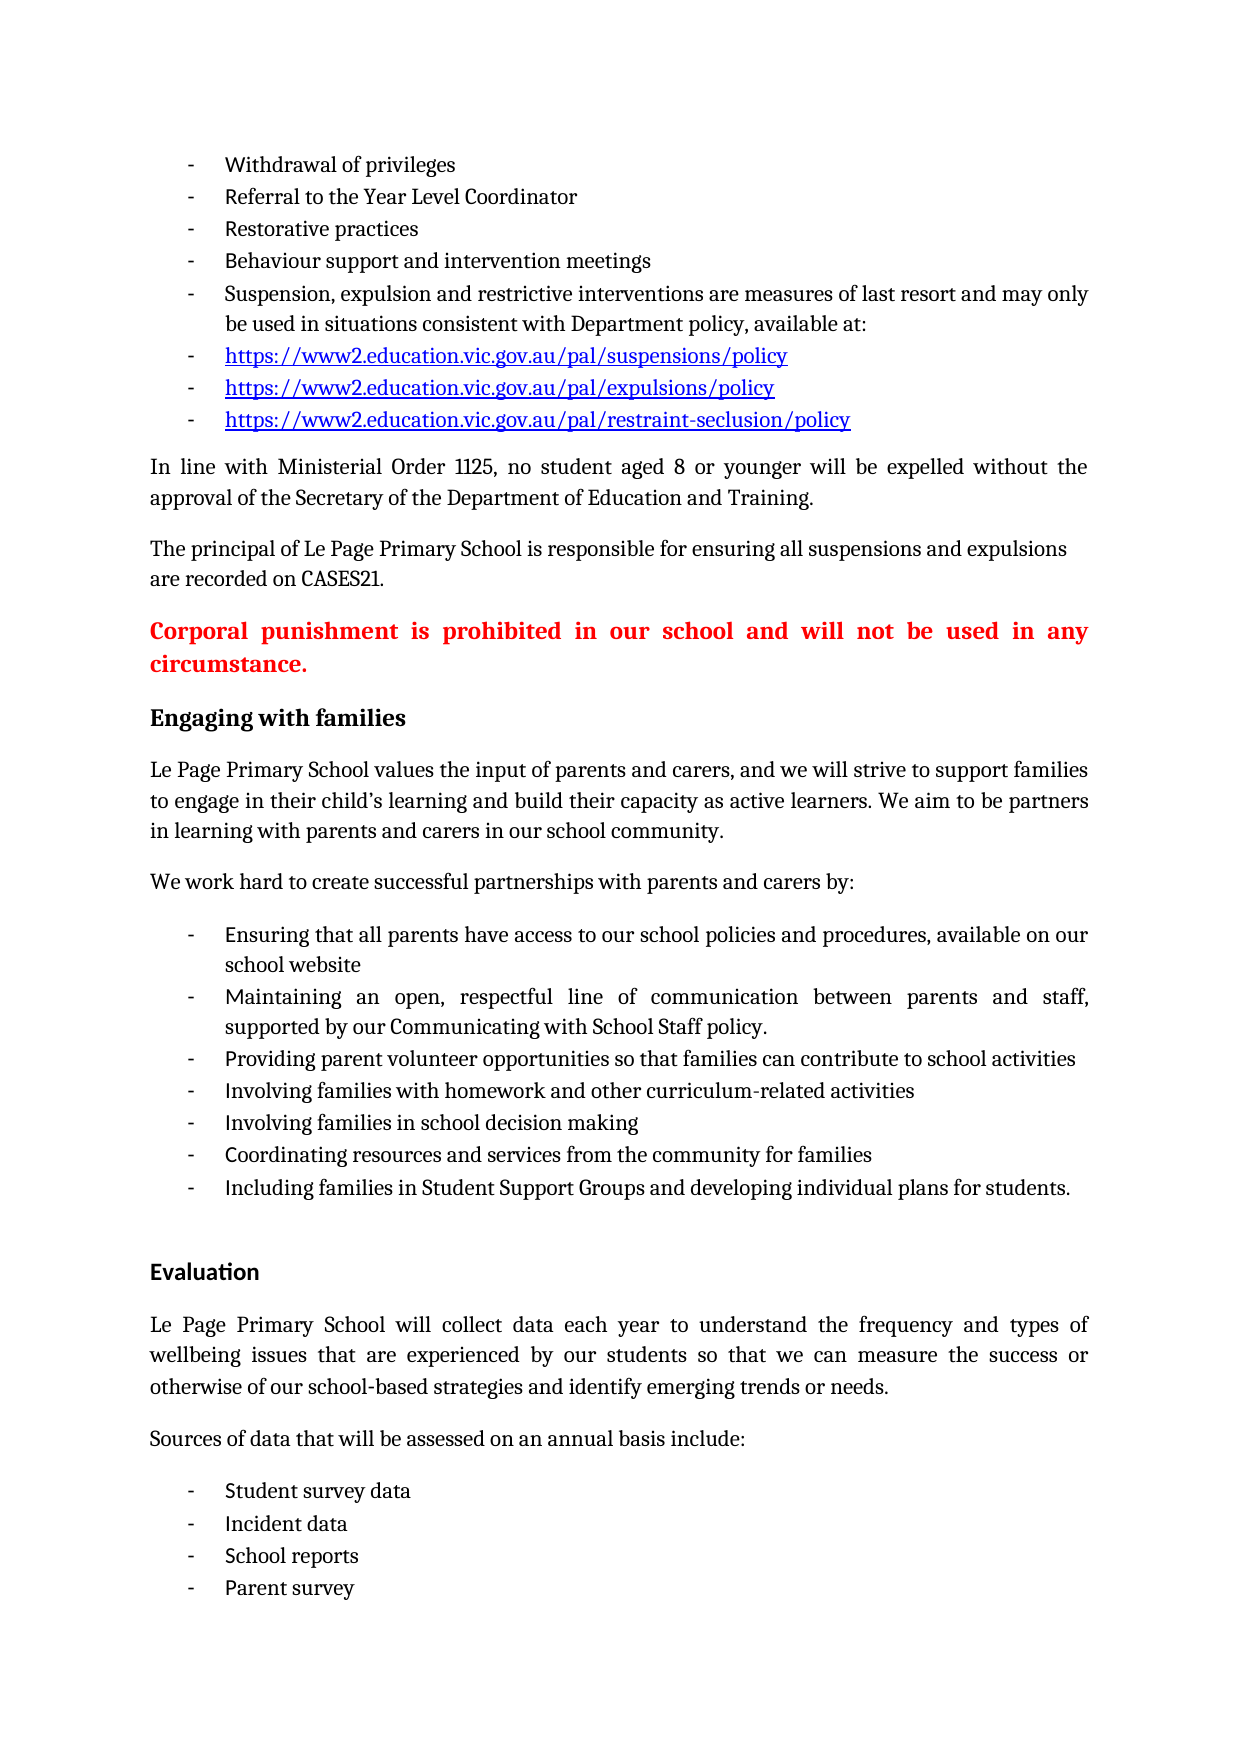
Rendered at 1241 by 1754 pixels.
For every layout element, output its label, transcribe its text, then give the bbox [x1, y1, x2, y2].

list Parent survey [187, 1573, 1090, 1601]
list Maintaining an open, respectful line of communication between parents and staff, supported by our Communicating with School Staff policy. [187, 982, 1090, 1040]
list https://www2.education.vic.gov.au/pal/restraint-seclusion/policy [187, 405, 1090, 433]
list https://www2.education.vic.gov.au/pal/suspensions/policy [187, 341, 1090, 369]
list https://www2.education.vic.gov.au/pal/expulsions/policy [187, 373, 1090, 401]
text In line with Ministerial Order 1125, no student aged 8 or younger will be expelled without the approval of the Secretary of the Department of Education and Training. [150, 454, 1090, 511]
list Referral to the Year Level Coordinator [187, 182, 1090, 210]
text Evaluation [150, 1256, 1090, 1286]
list Restorative practices [187, 214, 1090, 242]
list School reports [187, 1541, 1090, 1569]
text Le Page Primary School values the input of parents and carers, and we will strive to support families to engage in their child’s learning and build their capacity as active learners. We aim to be partners in learning with parents and carers in our school community. [150, 757, 1090, 844]
list Behaviour support and intervention meetings [187, 247, 1090, 274]
text The principal of Le Page Primary School is responsible for ensuring all suspensions and expulsions are recorded on CASES21. [150, 535, 1090, 592]
text Corporal punishment is prohibited in our school and will not be used in any circumstance. [150, 617, 1090, 678]
text Sources of data that will be assessed on an annual basis include: [150, 1426, 1090, 1452]
list Coordinating resources and services from the community for families [187, 1141, 1090, 1168]
text Le Page Primary School will collect data each year to understand the frequency and types of wellbeing issues that are experienced by our students so that we can measure the success or otherwise of our school-based strategies and identify emerging trends or needs. [150, 1312, 1090, 1401]
text We work hard to create successful partnerships with parents and carers by: [150, 869, 1090, 895]
list Involving families in school decision making [187, 1108, 1090, 1136]
list Providing parent volunteer opportunities so that families can contribute to school activities [187, 1044, 1090, 1072]
list Including families in Student Support Groups and developing individual plans for students. [187, 1173, 1090, 1201]
list Suspension, expulsion and restrictive interventions are measures of last resort and may only be used in situations consistent with Department policy, available at: [187, 279, 1090, 337]
list Involving families with homework and other curriculum-related activities [187, 1076, 1090, 1104]
list Withdrawal of privileges [187, 150, 1090, 178]
list Incident data [187, 1509, 1090, 1537]
text Engaging with families [150, 703, 1090, 732]
list Ensuring that all parents have access to our school policies and procedures, available on our school website [187, 920, 1090, 978]
list Student survey data [187, 1477, 1090, 1504]
